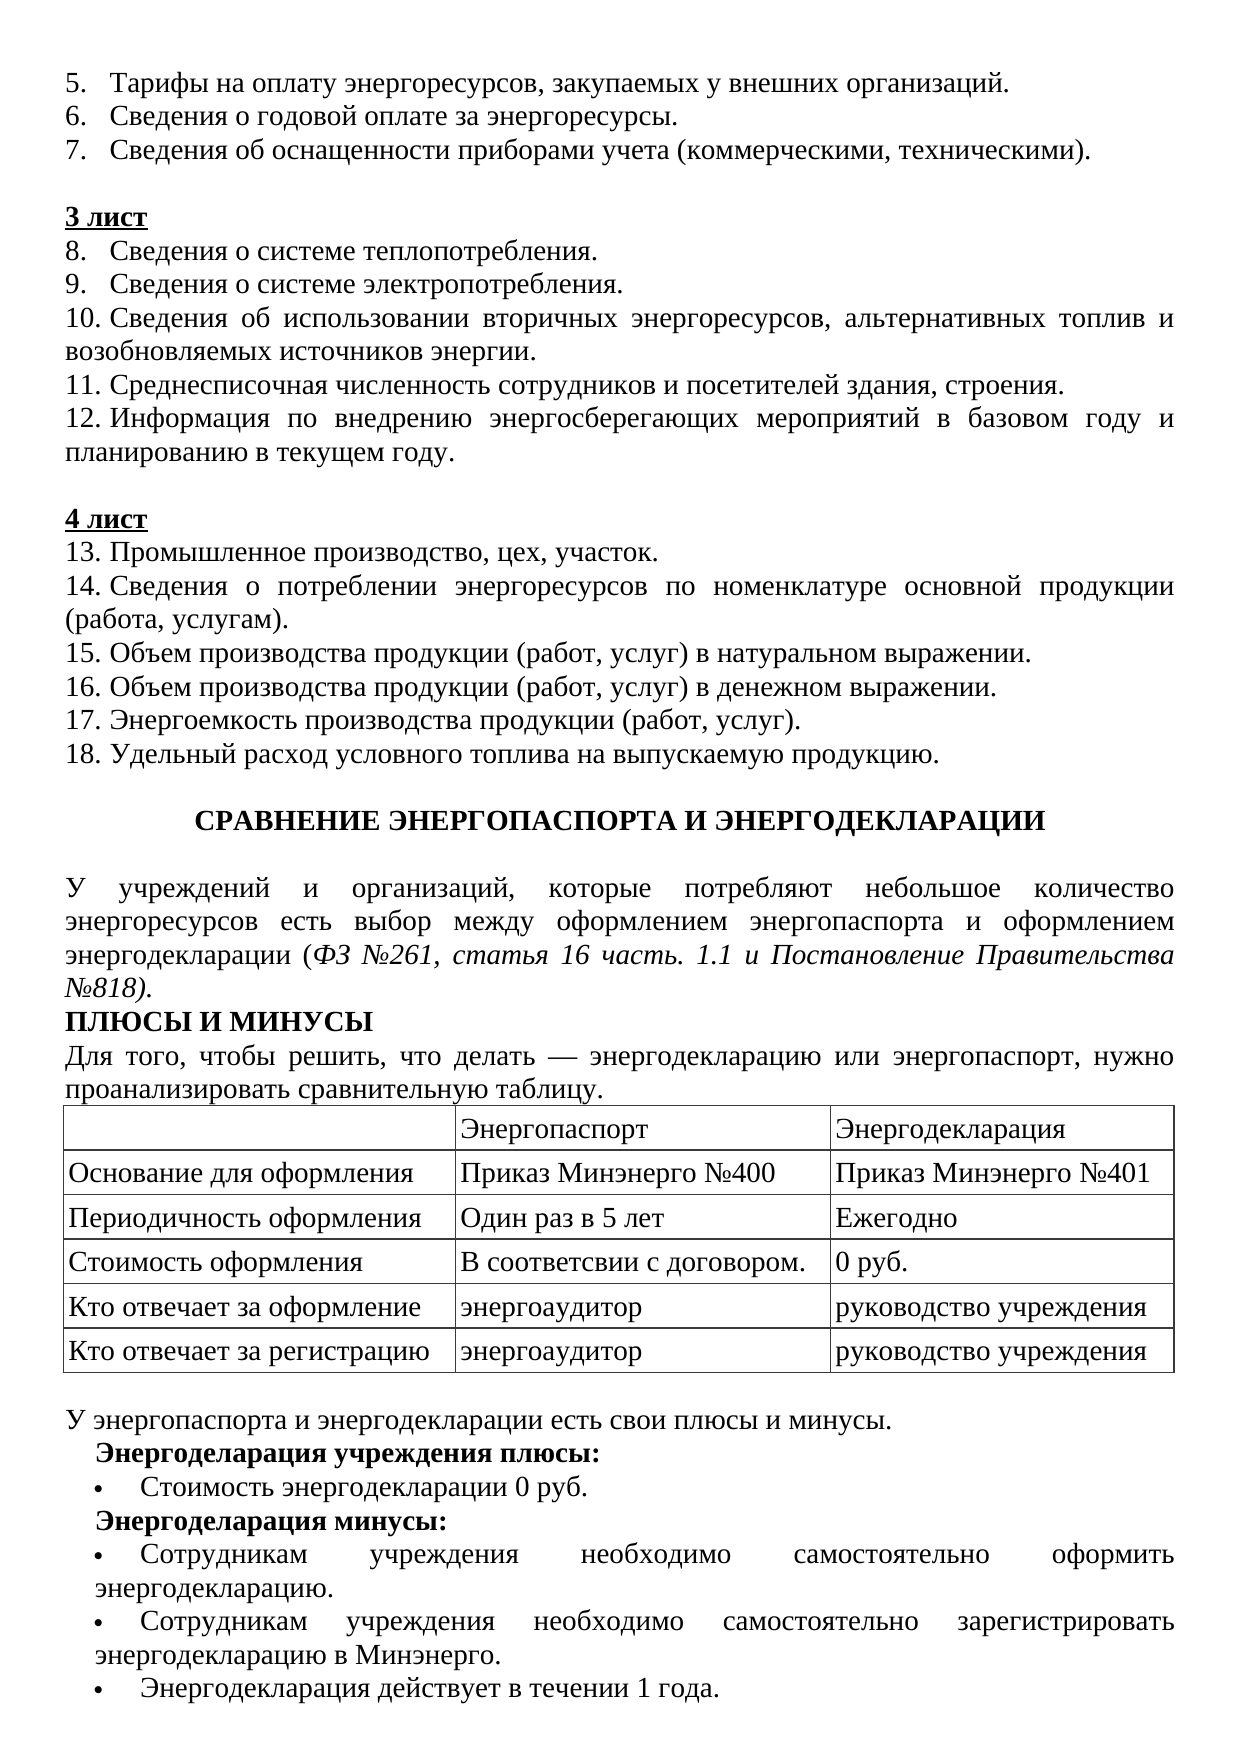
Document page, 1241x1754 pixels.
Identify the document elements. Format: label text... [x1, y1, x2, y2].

list Объем производства продукции (работ, услуг) в натуральном выражении. [65, 635, 1175, 669]
list Сведения о системе теплопотребления. [65, 233, 1175, 266]
table_cell 0 руб. [831, 1240, 1173, 1283]
table_cell Кто отвечает за оформление [64, 1284, 455, 1327]
table_cell руководство учреждения [831, 1329, 1173, 1372]
list Промышленное производство, цех, участок. [65, 534, 1175, 568]
table_cell Стоимость оформления [64, 1240, 455, 1283]
table_cell Кто отвечает за регистрацию [64, 1329, 455, 1372]
list Сведения о потреблении энергоресурсов по номенклатуре основной продукции (работа, услугам). [65, 568, 1175, 635]
list Сведения об оснащенности приборами учета (коммерческими, техническими). [65, 132, 1175, 166]
table_header Энергопаспорт [456, 1106, 830, 1149]
text ПЛЮСЫ И МИНУСЫ [65, 1004, 1175, 1038]
text Для того, чтобы решить, что делать — энергодекларацию или энергопаспорт, нужно проанализировать сравнительную таблицу. [65, 1038, 1175, 1105]
table_cell Ежегодно [831, 1195, 1173, 1238]
list Объем производства продукции (работ, услуг) в денежном выражении. [65, 669, 1175, 702]
text 3 лист [65, 199, 1175, 233]
table_cell Один раз в 5 лет [456, 1195, 830, 1238]
text У энергопаспорта и энергодекларации есть свои плюсы и минусы. [65, 1402, 1175, 1436]
table_header Энергодекларация [831, 1106, 1173, 1149]
text Энергоделарация учреждения плюсы: [94, 1436, 1175, 1469]
table_cell энергоаудитор [456, 1284, 830, 1327]
table_cell Приказ Минэнерго №400 [456, 1151, 830, 1194]
table_cell руководство учреждения [831, 1284, 1173, 1327]
list Тарифы на оплату энергоресурсов, закупаемых у внешних организаций. [65, 65, 1175, 98]
text У учреждений и организаций, которые потребляют небольшое количество энергоресурсов есть выбор между оформлением энергопаспорта и оформлением энергодекларации (ФЗ №261, статья 16 часть. 1.1 и Постановление Правительства №818). [65, 870, 1175, 1004]
list Сведения о годовой оплате за энергоресурсы. [65, 98, 1175, 132]
table_cell В соответсвии с договором. [456, 1240, 830, 1283]
list Сведения о системе электропотребления. [65, 266, 1175, 300]
list Удельный расход условного топлива на выпускаемую продукцию. [65, 736, 1175, 769]
list Энергоемкость производства продукции (работ, услуг). [65, 702, 1175, 736]
table_cell Периодичность оформления [64, 1195, 455, 1238]
list Стоимость энергодекларации 0 руб. [94, 1469, 1175, 1503]
list Сотрудникам учреждения необходимо самостоятельно оформить энергодекларацию. [94, 1536, 1175, 1603]
table_cell Основание для оформления [64, 1151, 455, 1194]
subtitle Сравнение ЭНЕРГОПАСПОРТа И ЭНЕРГОДЕКЛАРАЦИи [65, 803, 1175, 836]
list Сотрудникам учреждения необходимо самостоятельно зарегистрировать энергодекларацию в Минэнерго. [94, 1603, 1175, 1670]
list Сведения об использовании вторичных энергоресурсов, альтернативных топлив и возобновляемых источников энергии. [65, 300, 1175, 367]
list Энергодекларация действует в течении 1 года. [94, 1670, 1175, 1704]
table_header [64, 1106, 455, 1149]
text 4 лист [65, 501, 1175, 534]
table_cell энергоаудитор [456, 1329, 830, 1372]
text Энергоделарация минусы: [94, 1503, 1175, 1536]
list Информация по внедрению энергосберегающих мероприятий в базовом году и планированию в текущем году. [65, 400, 1175, 467]
list Среднесписочная численность сотрудников и посетителей здания, строения. [65, 367, 1175, 400]
table_cell Приказ Минэнерго №401 [831, 1151, 1173, 1194]
